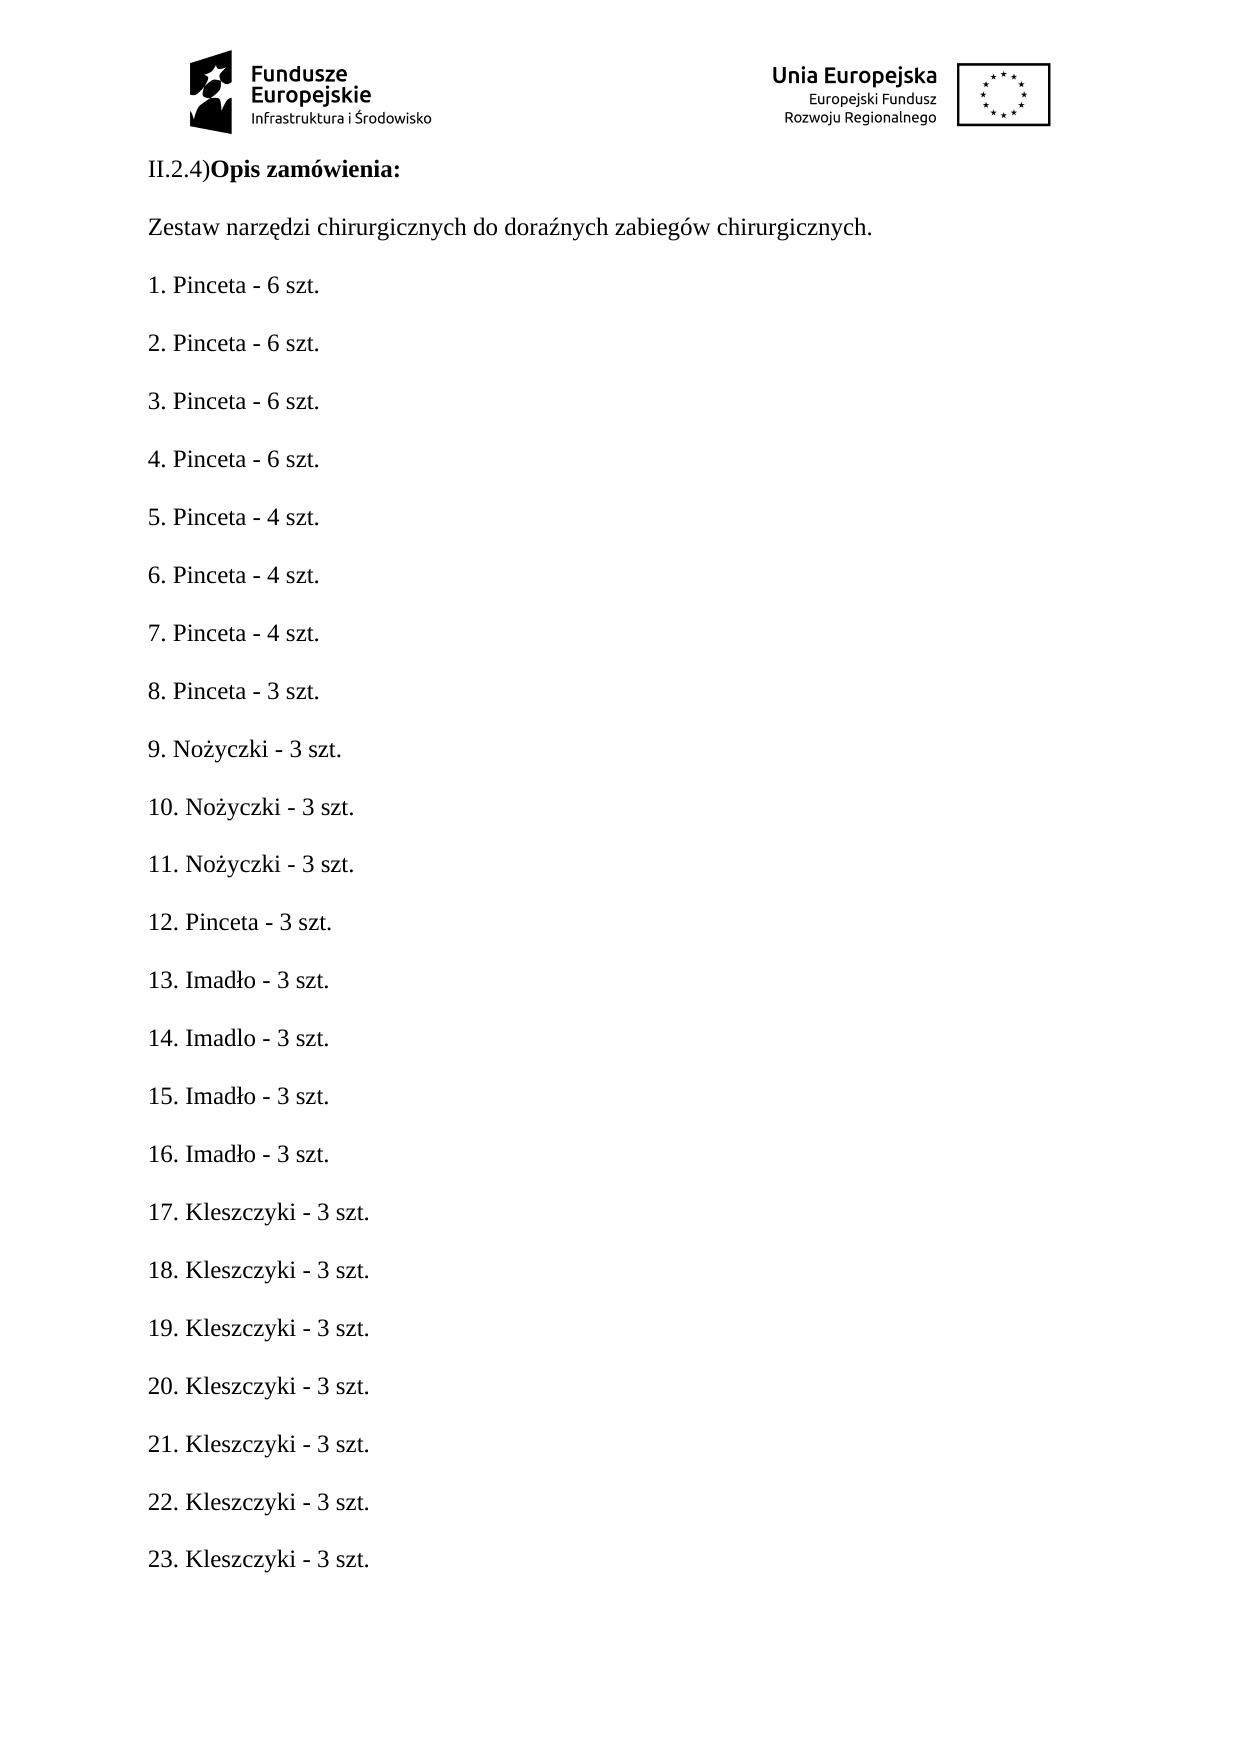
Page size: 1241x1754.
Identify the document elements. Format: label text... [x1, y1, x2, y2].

picture [169, 29, 1071, 155]
text 21. Kleszczyki - 3 szt. [148, 1429, 1093, 1457]
text 22. Kleszczyki - 3 szt. [148, 1487, 1093, 1515]
text 10. Nożyczki - 3 szt. [148, 792, 1093, 820]
text 16. Imadło - 3 szt. [148, 1139, 1093, 1168]
text 20. Kleszczyki - 3 szt. [148, 1371, 1093, 1399]
text 8. Pinceta - 3 szt. [148, 676, 1093, 704]
text 2. Pinceta - 6 szt. [148, 328, 1093, 357]
text 17. Kleszczyki - 3 szt. [148, 1197, 1093, 1226]
text 6. Pinceta - 4 szt. [148, 560, 1093, 589]
text 14. Imadlo - 3 szt. [148, 1023, 1093, 1052]
text 7. Pinceta - 4 szt. [148, 618, 1093, 647]
text Zestaw narzędzi chirurgicznych do doraźnych zabiegów chirurgicznych. [148, 212, 1093, 241]
text II.2.4)Opis zamówienia: [148, 154, 1093, 183]
text 9. Nożyczki - 3 szt. [148, 734, 1093, 762]
text 12. Pinceta - 3 szt. [148, 907, 1093, 936]
text 4. Pinceta - 6 szt. [148, 444, 1093, 473]
text 5. Pinceta - 4 szt. [148, 502, 1093, 531]
text 15. Imadło - 3 szt. [148, 1081, 1093, 1110]
text 1. Pinceta - 6 szt. [148, 270, 1093, 299]
text 3. Pinceta - 6 szt. [148, 386, 1093, 415]
text 18. Kleszczyki - 3 szt. [148, 1255, 1093, 1284]
text 23. Kleszczyki - 3 szt. [148, 1544, 1093, 1573]
text 19. Kleszczyki - 3 szt. [148, 1313, 1093, 1342]
text 11. Nożyczki - 3 szt. [148, 849, 1093, 878]
text 13. Imadło - 3 szt. [148, 965, 1093, 994]
